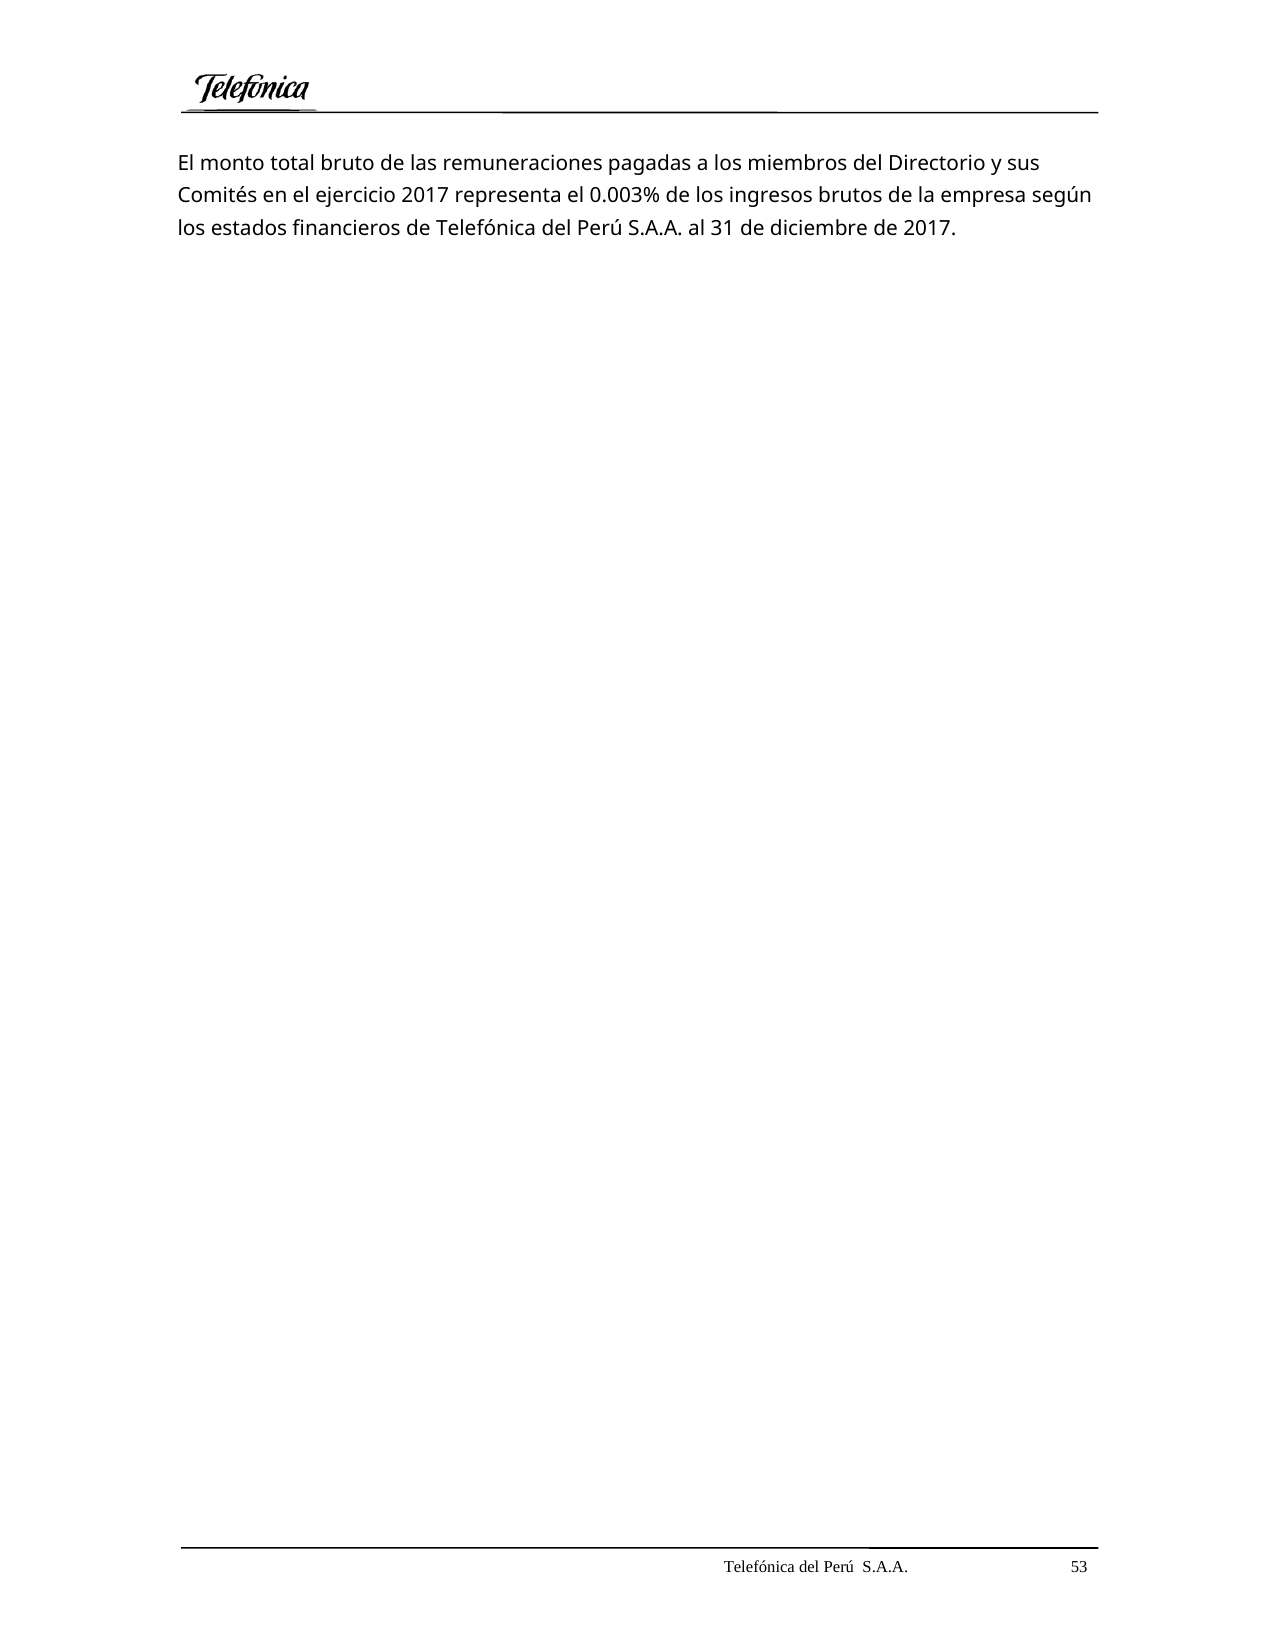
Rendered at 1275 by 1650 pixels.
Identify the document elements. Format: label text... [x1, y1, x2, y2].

text El monto total bruto de las remuneraciones pagadas a los miembros del Directorio y sus Comités en el ejercicio 2017 representa el 0.003% de los ingresos brutos de la empresa según los estados financieros de Telefónica del Perú S.A.A. al 31 de diciembre de 2017. [177, 148, 1098, 241]
picture [182, 71, 321, 111]
